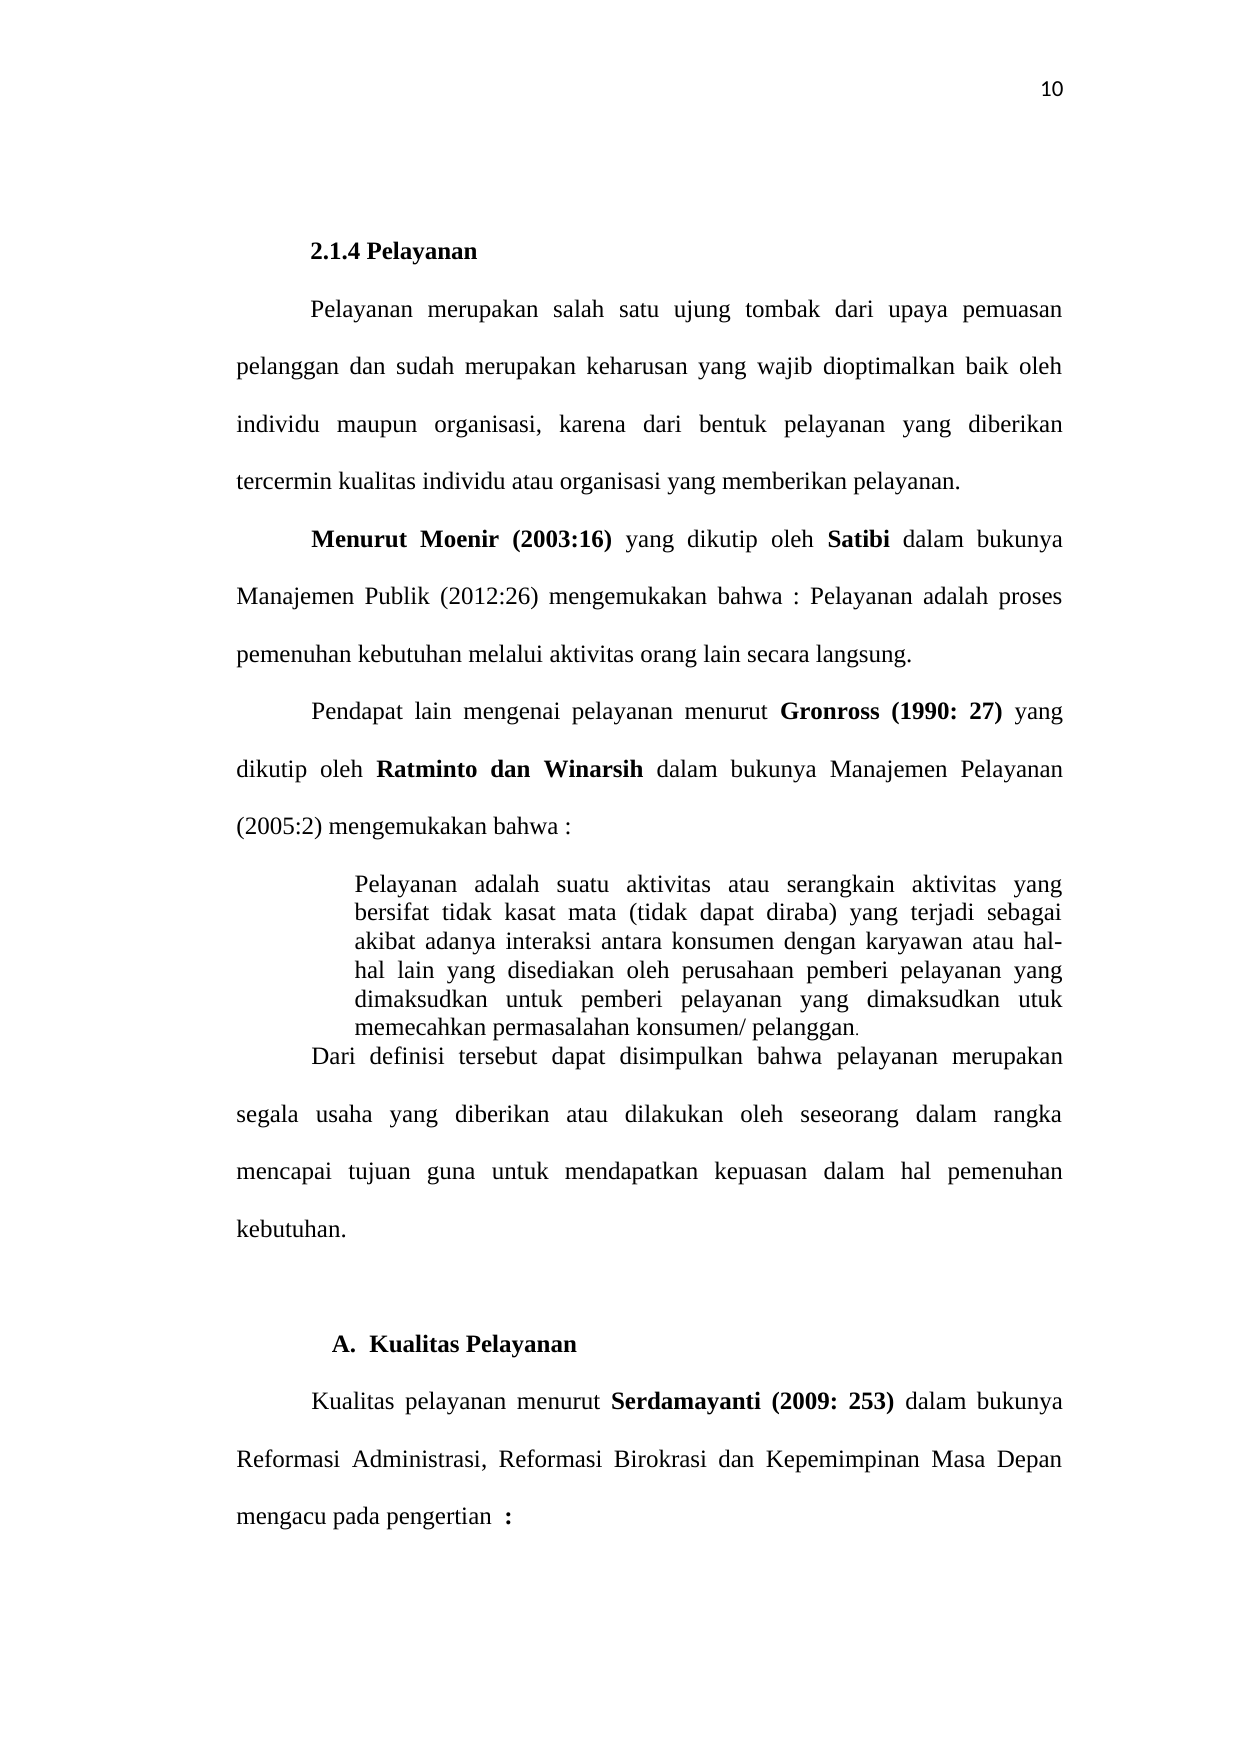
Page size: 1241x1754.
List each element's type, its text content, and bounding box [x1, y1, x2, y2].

list Kualitas Pelayanan [332, 1329, 1063, 1357]
text Kualitas pelayanan menurut Serdamayanti (2009: 253) dalam bukunya Reformasi Administrasi, Reformasi Birokrasi dan Kepemimpinan Masa Depan mengacu pada pengertian : [236, 1386, 1063, 1530]
subtitle 2.1.4 Pelayanan [236, 236, 1063, 265]
text Pelayanan merupakan salah satu ujung tombak dari upaya pemuasan pelanggan dan sudah merupakan keharusan yang wajib dioptimalkan baik oleh individu maupun organisasi, karena dari bentuk pelayanan yang diberikan tercermin kualitas individu atau organisasi yang memberikan pelayanan. [236, 294, 1063, 495]
text Pelayanan adalah suatu aktivitas atau serangkain aktivitas yang bersifat tidak kasat mata (tidak dapat diraba) yang terjadi sebagai akibat adanya interaksi antara konsumen dengan karyawan atau hal-hal lain yang disediakan oleh perusahaan pemberi pelayanan yang dimaksudkan untuk pemberi pelayanan yang dimaksudkan utuk memecahkan permasalahan konsumen/ pelanggan. [354, 869, 1063, 1041]
text Menurut Moenir (2003:16) yang dikutip oleh Satibi dalam bukunya Manajemen Publik (2012:26) mengemukakan bahwa : Pelayanan adalah proses pemenuhan kebutuhan melalui aktivitas orang lain secara langsung. [236, 524, 1063, 667]
text Pendapat lain mengenai pelayanan menurut Gronross (1990: 27) yang dikutip oleh Ratminto dan Winarsih dalam bukunya Manajemen Pelayanan (2005:2) mengemukakan bahwa : [236, 696, 1063, 840]
text Dari definisi tersebut dapat disimpulkan bahwa pelayanan merupakan segala usaha yang diberikan atau dilakukan oleh seseorang dalam rangka mencapai tujuan guna untuk mendapatkan kepuasan dalam hal pemenuhan kebutuhan. [236, 1041, 1063, 1242]
